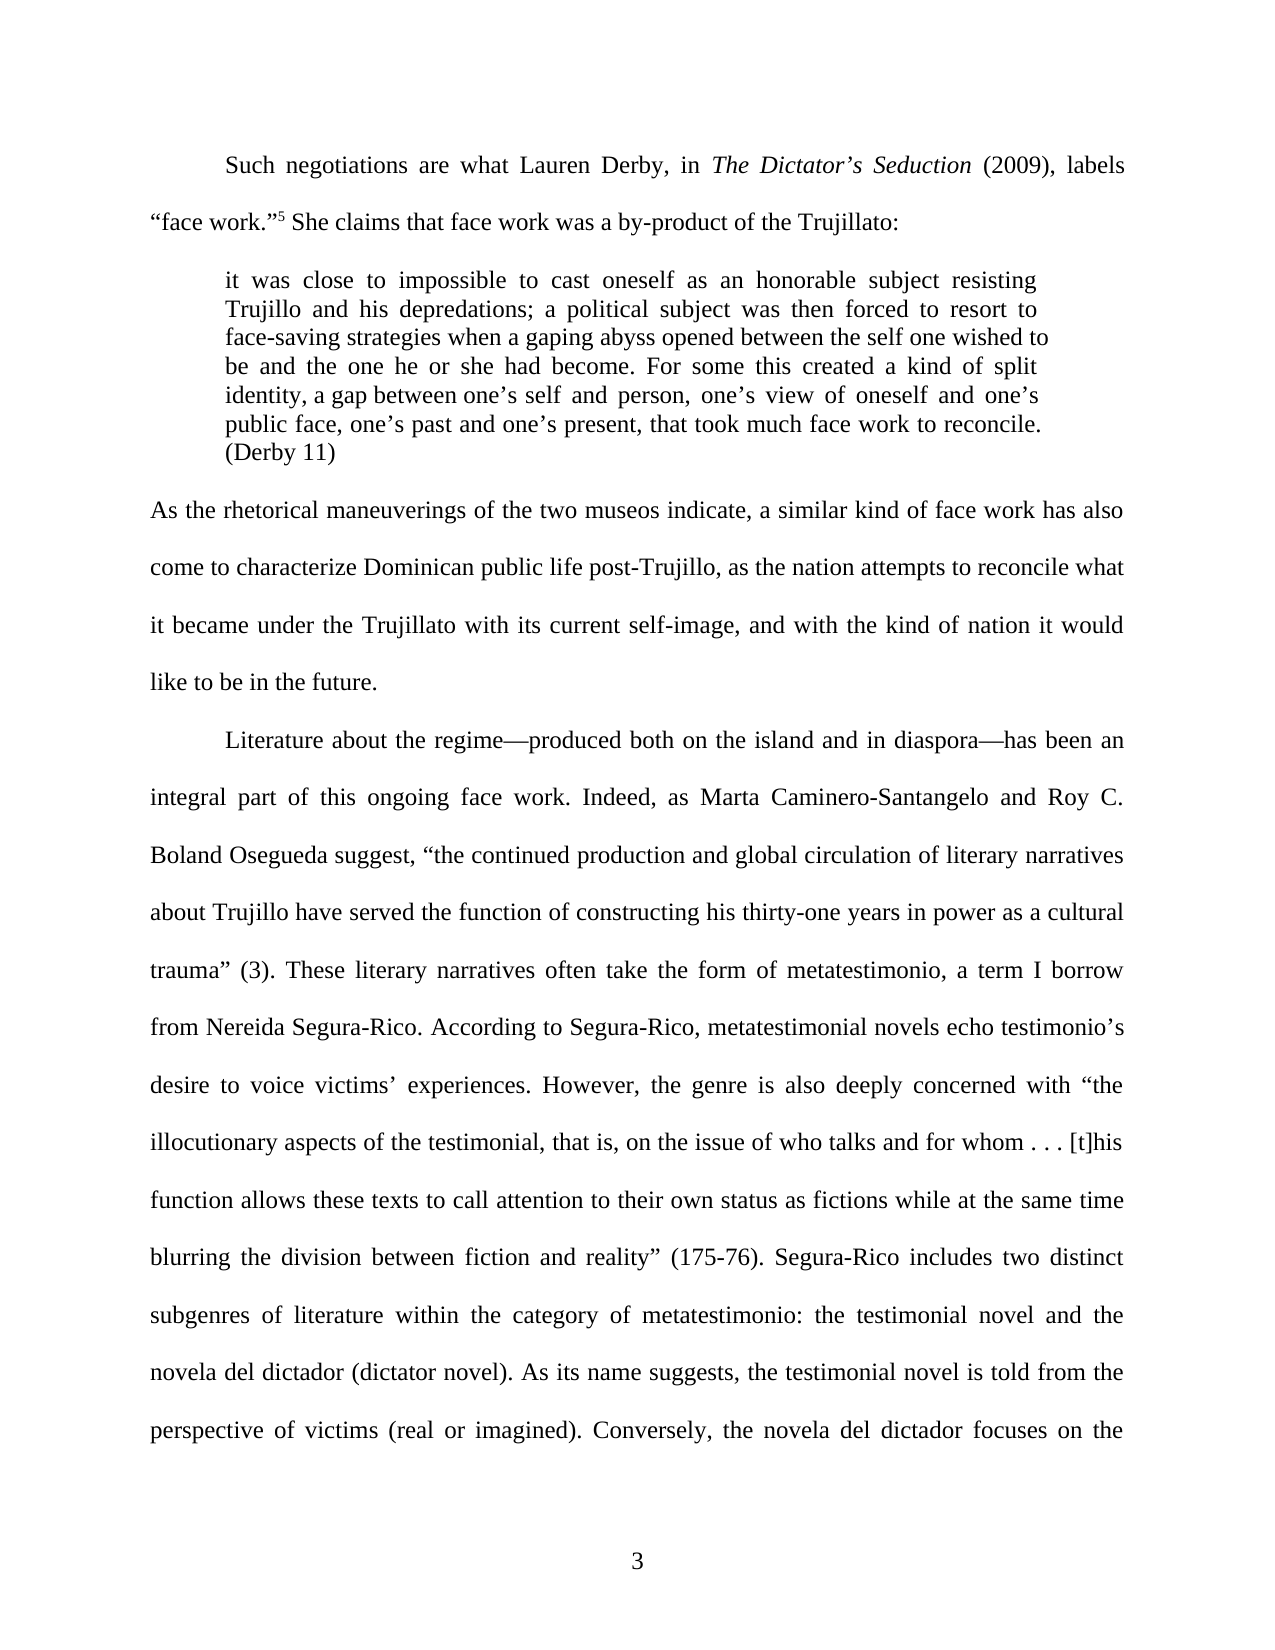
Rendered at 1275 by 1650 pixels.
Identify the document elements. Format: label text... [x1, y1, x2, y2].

text Such negotiations are what Lauren Derby, in The Dictator’s Seduction (2009), labels “face work.” She claims that face work was a by-product of the Trujillato: [150, 150, 1125, 236]
text As the rhetorical maneuverings of the two museos indicate, a similar kind of face work has also come to characterize Dominican public life post-Trujillo, as the nation attempts to reconcile what it became under the Trujillato with its current self-image, and with the kind of nation it would like to be in the future. [150, 495, 1125, 696]
text it was close to impossible to cast oneself as an honorable subject resisting Trujillo and his depredations; a political subject was then forced to resort to face-saving strategies when a gaping abyss opened between the self one wished to be and the one he or she had become. For some this created a kind of split identity, a gap between one’s self and person, one’s view of oneself and one’s public face, one’s past and one’s present, that took much face work to reconcile. (Derby 11) [150, 265, 1050, 466]
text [150, 725, 1125, 1444]
